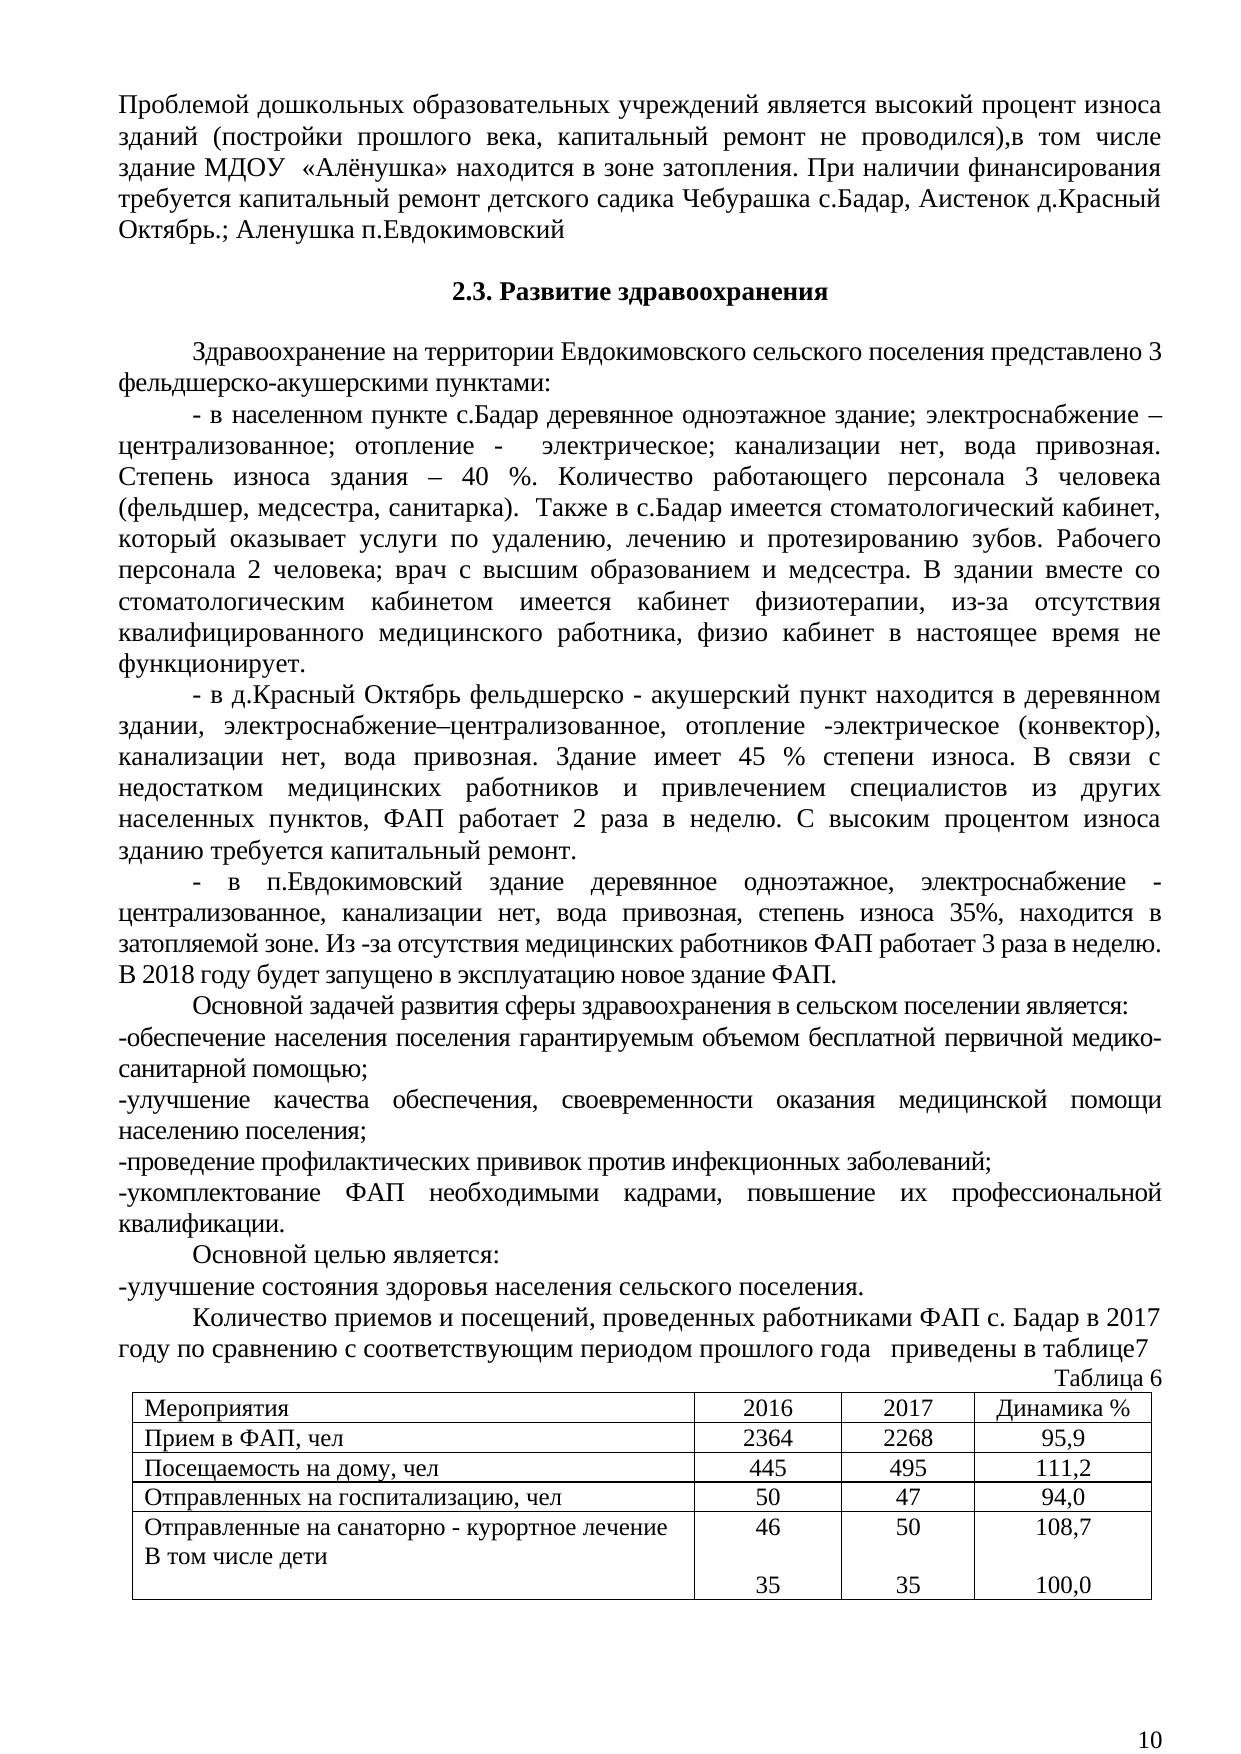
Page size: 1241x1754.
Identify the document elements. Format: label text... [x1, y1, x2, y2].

table_cell 46 35 [695, 1512, 841, 1598]
text Здравоохранение на территории Евдокимовского сельского поселения представлено 3 фельдшерско-акушерскими пунктами: [118, 335, 1162, 398]
text -укомплектование ФАП необходимыми кадрами, повышение их профессиональной квалификации. [118, 1176, 1162, 1239]
table_cell 94,0 [975, 1483, 1151, 1511]
text -улучшение состояния здоровья населения сельского поселения. [118, 1270, 1162, 1301]
table_header Динамика % [975, 1393, 1151, 1422]
text Таблица 6 [118, 1363, 1162, 1392]
text -проведение профилактических прививок против инфекционных заболеваний; [118, 1145, 1162, 1176]
title 2.3. Развитие здравоохранения [118, 276, 1162, 307]
table_cell Отправленных на госпитализацию, чел [133, 1483, 694, 1511]
table_cell Прием в ФАП, чел [133, 1423, 694, 1452]
table_cell 47 [842, 1483, 974, 1511]
table_cell 111,2 [975, 1453, 1151, 1481]
text Количество приемов и посещений, проведенных работниками ФАП с. Бадар в 2017 году по сравнению с соответствующим периодом прошлого года приведены в таблице7 [118, 1301, 1162, 1363]
table_header Мероприятия [133, 1393, 694, 1422]
text Проблемой дошкольных образовательных учреждений является высокий процент износа зданий (постройки прошлого века, капитальный ремонт не проводился),в том числе здание МДОУ «Алёнушка» находится в зоне затопления. При наличии финансирования требуется капитальный ремонт детского садика Чебурашка с.Бадар, Аистенок д.Красный Октябрь.; Аленушка п.Евдокимовский [118, 89, 1162, 244]
table_cell 95,9 [975, 1423, 1151, 1452]
table_cell 2268 [842, 1423, 974, 1452]
table_cell 2364 [695, 1423, 841, 1452]
text - в п.Евдокимовский здание деревянное одноэтажное, электроснабжение -централизованное, канализации нет, вода привозная, степень износа 35%, находится в затопляемой зоне. Из -за отсутствия медицинских работников ФАП работает 3 раза в неделю. В 2018 году будет запущено в эксплуатацию новое здание ФАП. [118, 865, 1162, 989]
text - в д.Красный Октябрь фельдшерско - акушерский пункт находится в деревянном здании, электроснабжение–централизованное, отопление -электрическое (конвектор), канализации нет, вода привозная. Здание имеет 45 % степени износа. В связи с недостатком медицинских работников и привлечением специалистов из других населенных пунктов, ФАП работает 2 раза в неделю. С высоким процентом износа зданию требуется капитальный ремонт. [118, 678, 1162, 865]
table_cell 445 [695, 1453, 841, 1481]
table_cell 495 [842, 1453, 974, 1481]
text -обеспечение населения поселения гарантируемым объемом бесплатной первичной медико-санитарной помощью; [118, 1021, 1162, 1083]
text -улучшение качества обеспечения, своевременности оказания медицинской помощи населению поселения; [118, 1083, 1162, 1145]
table_header 2016 [695, 1393, 841, 1422]
table_cell 108,7 100,0 [975, 1512, 1151, 1598]
text Основной задачей развития сферы здравоохранения в сельском поселении является: [118, 989, 1162, 1021]
table_cell Отправленные на санаторно - курортное лечение В том числе дети [133, 1512, 694, 1598]
table_cell 50 35 [842, 1512, 974, 1598]
text - в населенном пункте с.Бадар деревянное одноэтажное здание; электроснабжение – централизованное; отопление - электрическое; канализации нет, вода привозная. Степень износа здания – 40 %. Количество работающего персонала 3 человека (фельдшер, медсестра, санитарка). Также в с.Бадар имеется стоматологический кабинет, который оказывает услуги по удалению, лечению и протезированию зубов. Рабочего персонала 2 человека; врач с высшим образованием и медсестра. В здании вместе со стоматологическим кабинетом имеется кабинет физиотерапии, из-за отсутствия квалифицированного медицинского работника, физио кабинет в настоящее время не функционирует. [118, 398, 1162, 678]
table_cell Посещаемость на дому, чел [133, 1453, 694, 1481]
text Основной целью является: [118, 1239, 1162, 1270]
table_cell 50 [695, 1483, 841, 1511]
table_header 2017 [842, 1393, 974, 1422]
